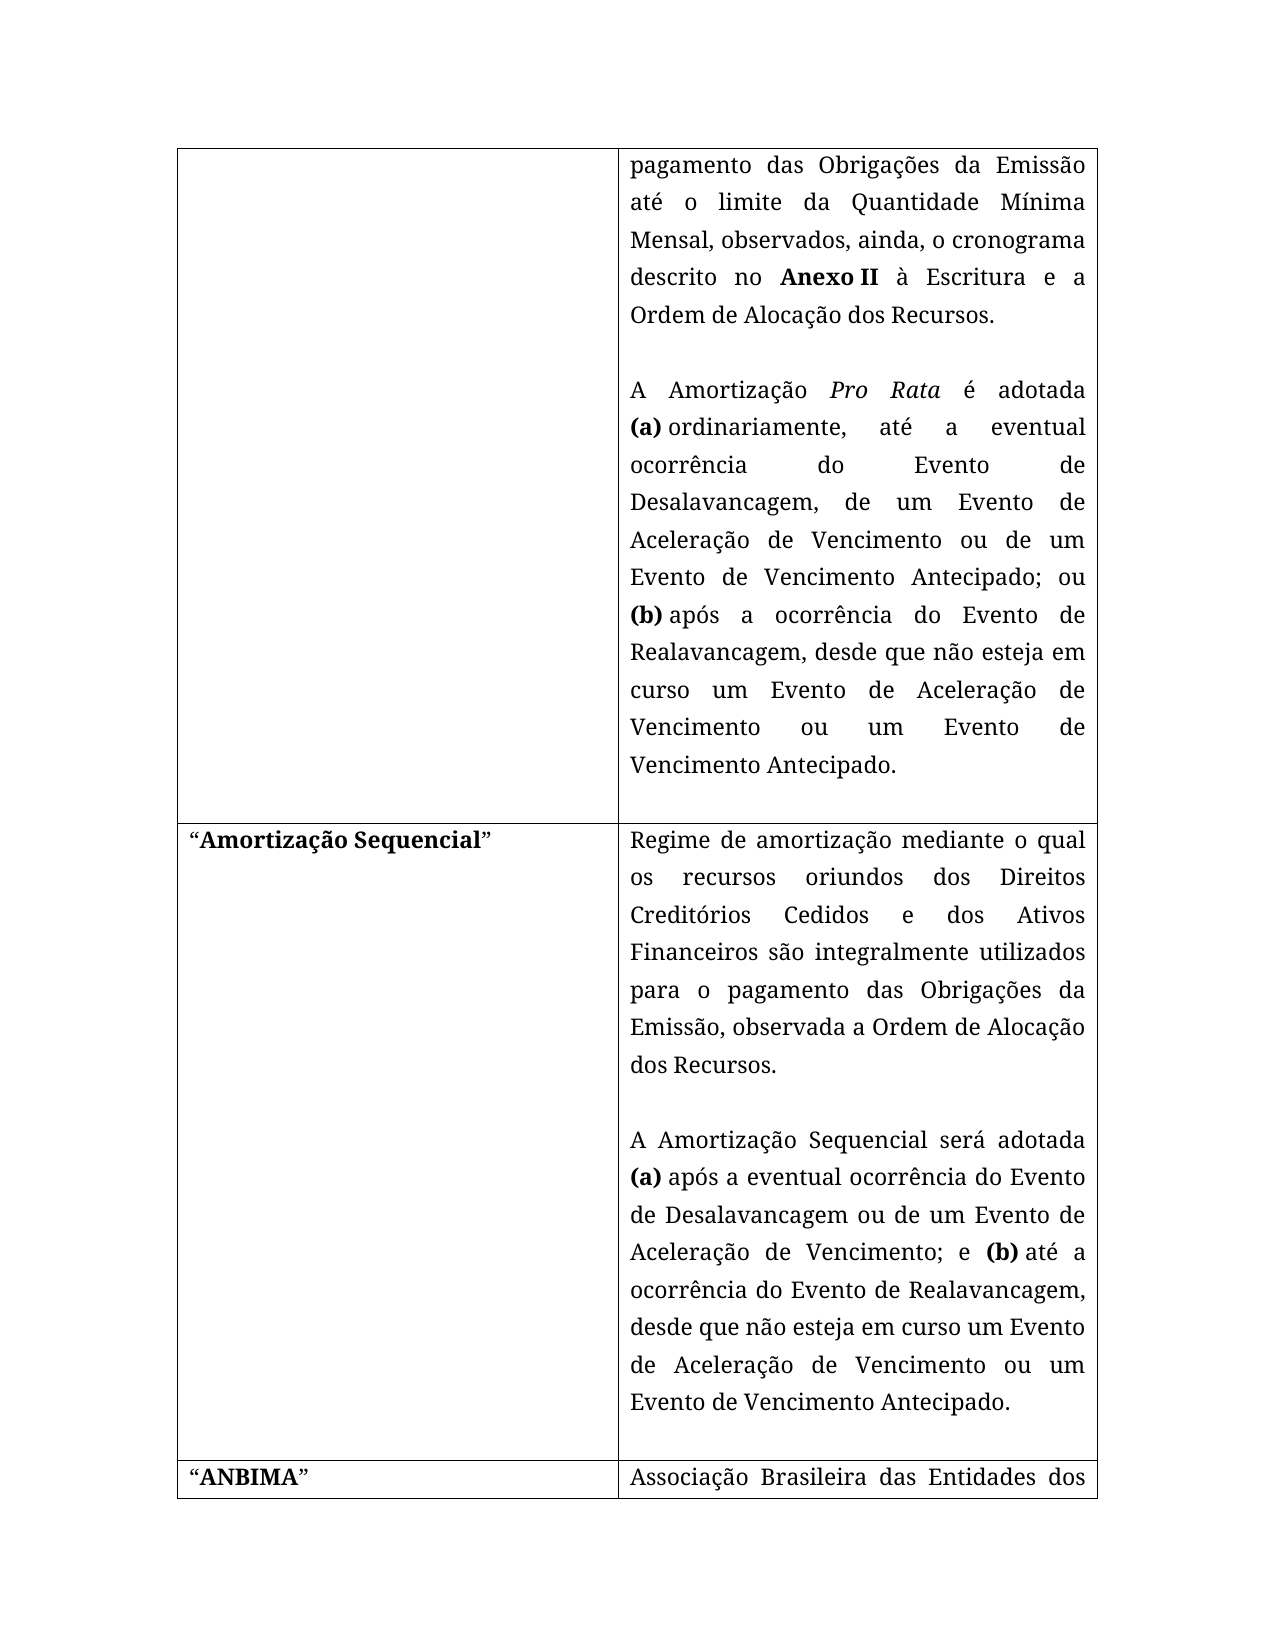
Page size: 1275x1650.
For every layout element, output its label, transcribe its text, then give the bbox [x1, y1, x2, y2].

table_cell Regime de amortização mediante o qual os recursos oriundos dos Direitos Creditórios Cedidos e dos Ativos Financeiros são integralmente utilizados para o pagamento das Obrigações da Emissão, observada a Ordem de Alocação dos Recursos. A Amortização Sequencial será adotada (a) após a eventual ocorrência do Evento de Desalavancagem ou de um Evento de Aceleração de Vencimento; e (b) até a ocorrência do Evento de Realavancagem, desde que não esteja em curso um Evento de Aceleração de Vencimento ou um Evento de Vencimento Antecipado. [619, 824, 1097, 1460]
table_cell “Amortização Sequencial” [178, 824, 618, 1460]
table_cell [619, 1461, 1097, 1498]
table_cell “ANBIMA” [178, 1461, 618, 1498]
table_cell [619, 149, 1097, 823]
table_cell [178, 149, 618, 823]
